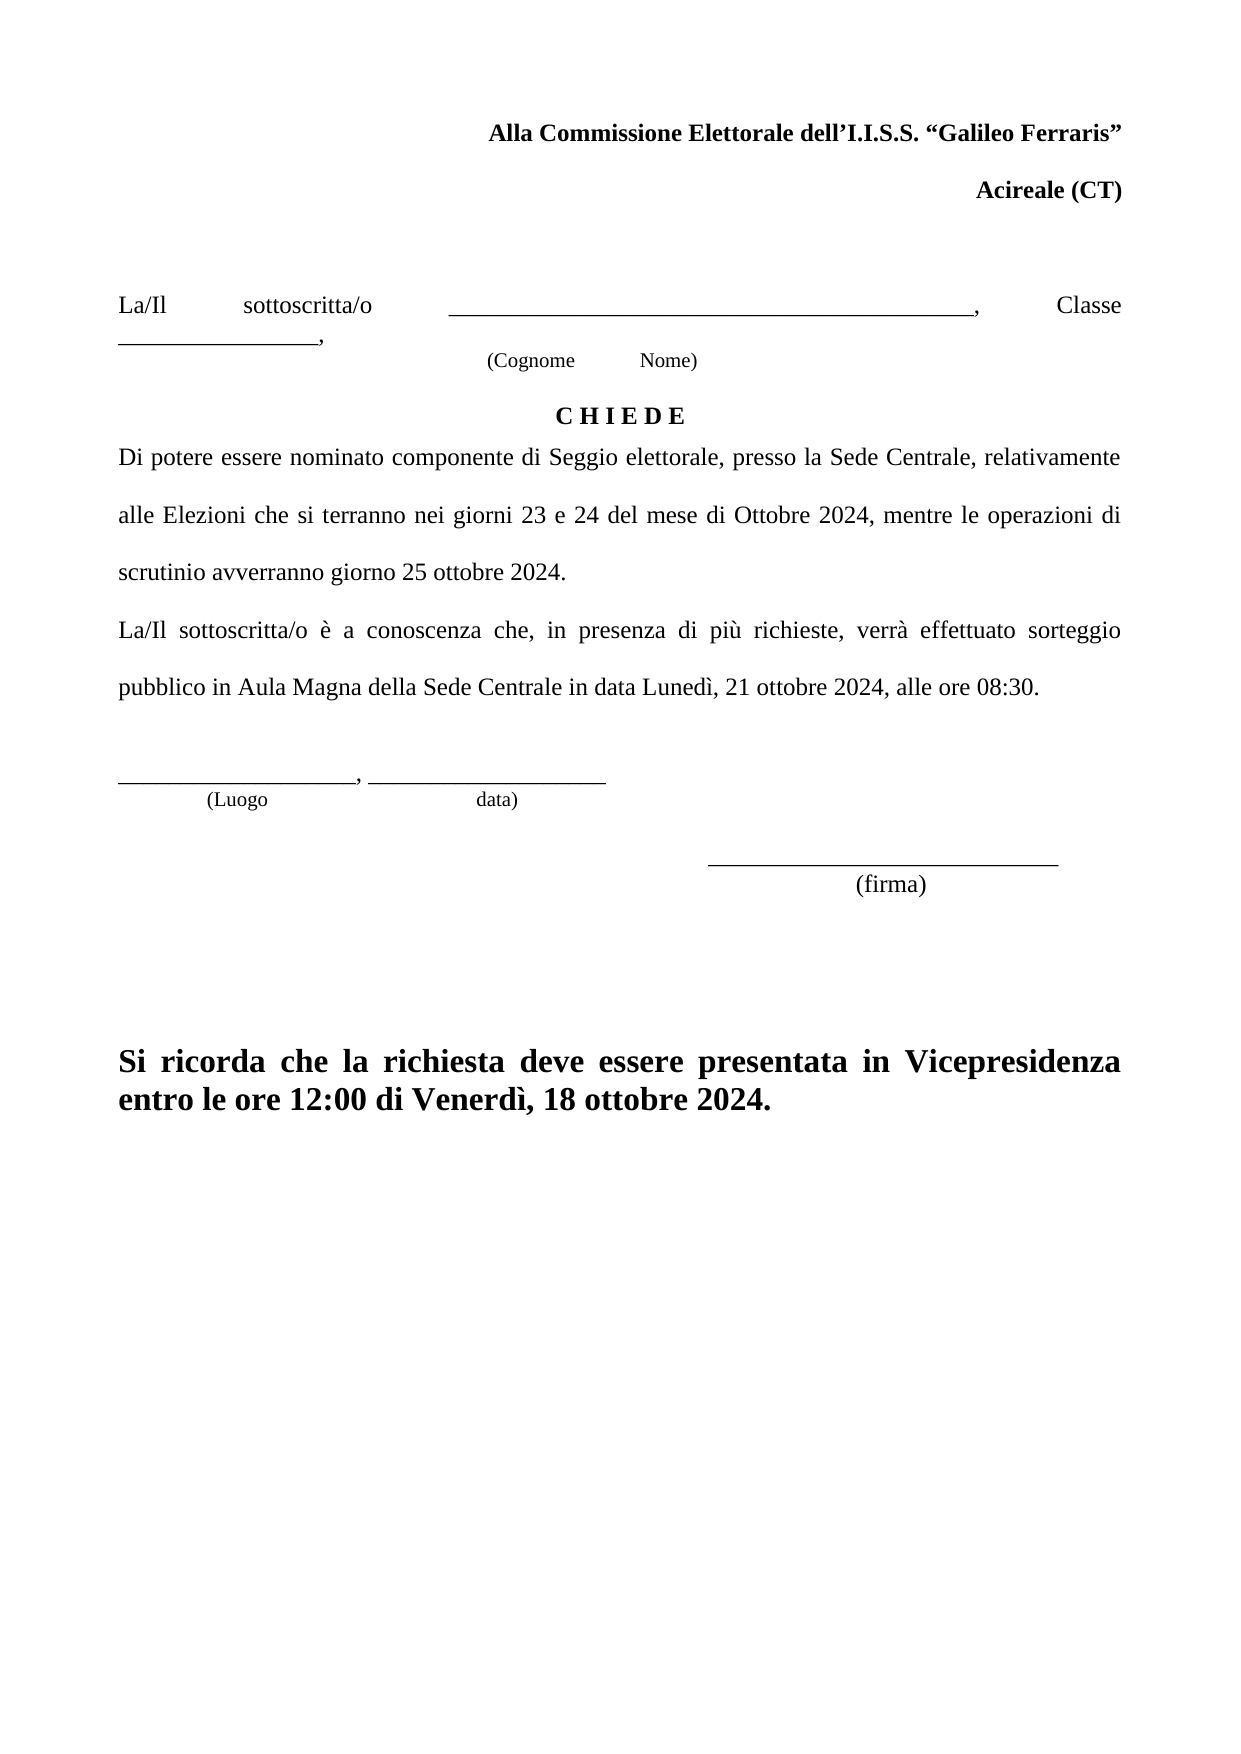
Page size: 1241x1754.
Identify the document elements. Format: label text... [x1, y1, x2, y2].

text La/Il sottoscritta/o __________________________________________, Classe ________________, [118, 291, 1122, 348]
text C H I E D E [118, 401, 1122, 430]
text Alla Commissione Elettorale dell’I.I.S.S. “Galileo Ferraris” [118, 118, 1122, 147]
text Si ricorda che la richiesta deve essere presentata in Vicepresidenza entro le ore 12:00 di Venerdì, 18 ottobre 2024. [118, 1041, 1122, 1118]
text Acireale (CT) [118, 176, 1122, 204]
text (Cognome Nome) [413, 348, 1122, 372]
text ____________________________ [118, 840, 1122, 869]
text ___________________, ___________________ [118, 758, 1122, 787]
text Di potere essere nominato componente di Seggio elettorale, presso la Sede Centrale, relativamente alle Elezioni che si terranno nei giorni 23 e 24 del mese di Ottobre 2024, mentre le operazioni di scrutinio avverranno giorno 25 ottobre 2024. [118, 442, 1122, 586]
text (Luogo data) [118, 787, 1122, 811]
text (firma) [118, 869, 1122, 897]
text La/Il sottoscritta/o è a conoscenza che, in presenza di più richieste, verrà effettuato sorteggio pubblico in Aula Magna della Sede Centrale in data Lunedì, 21 ottobre 2024, alle ore 08:30. [118, 615, 1122, 701]
